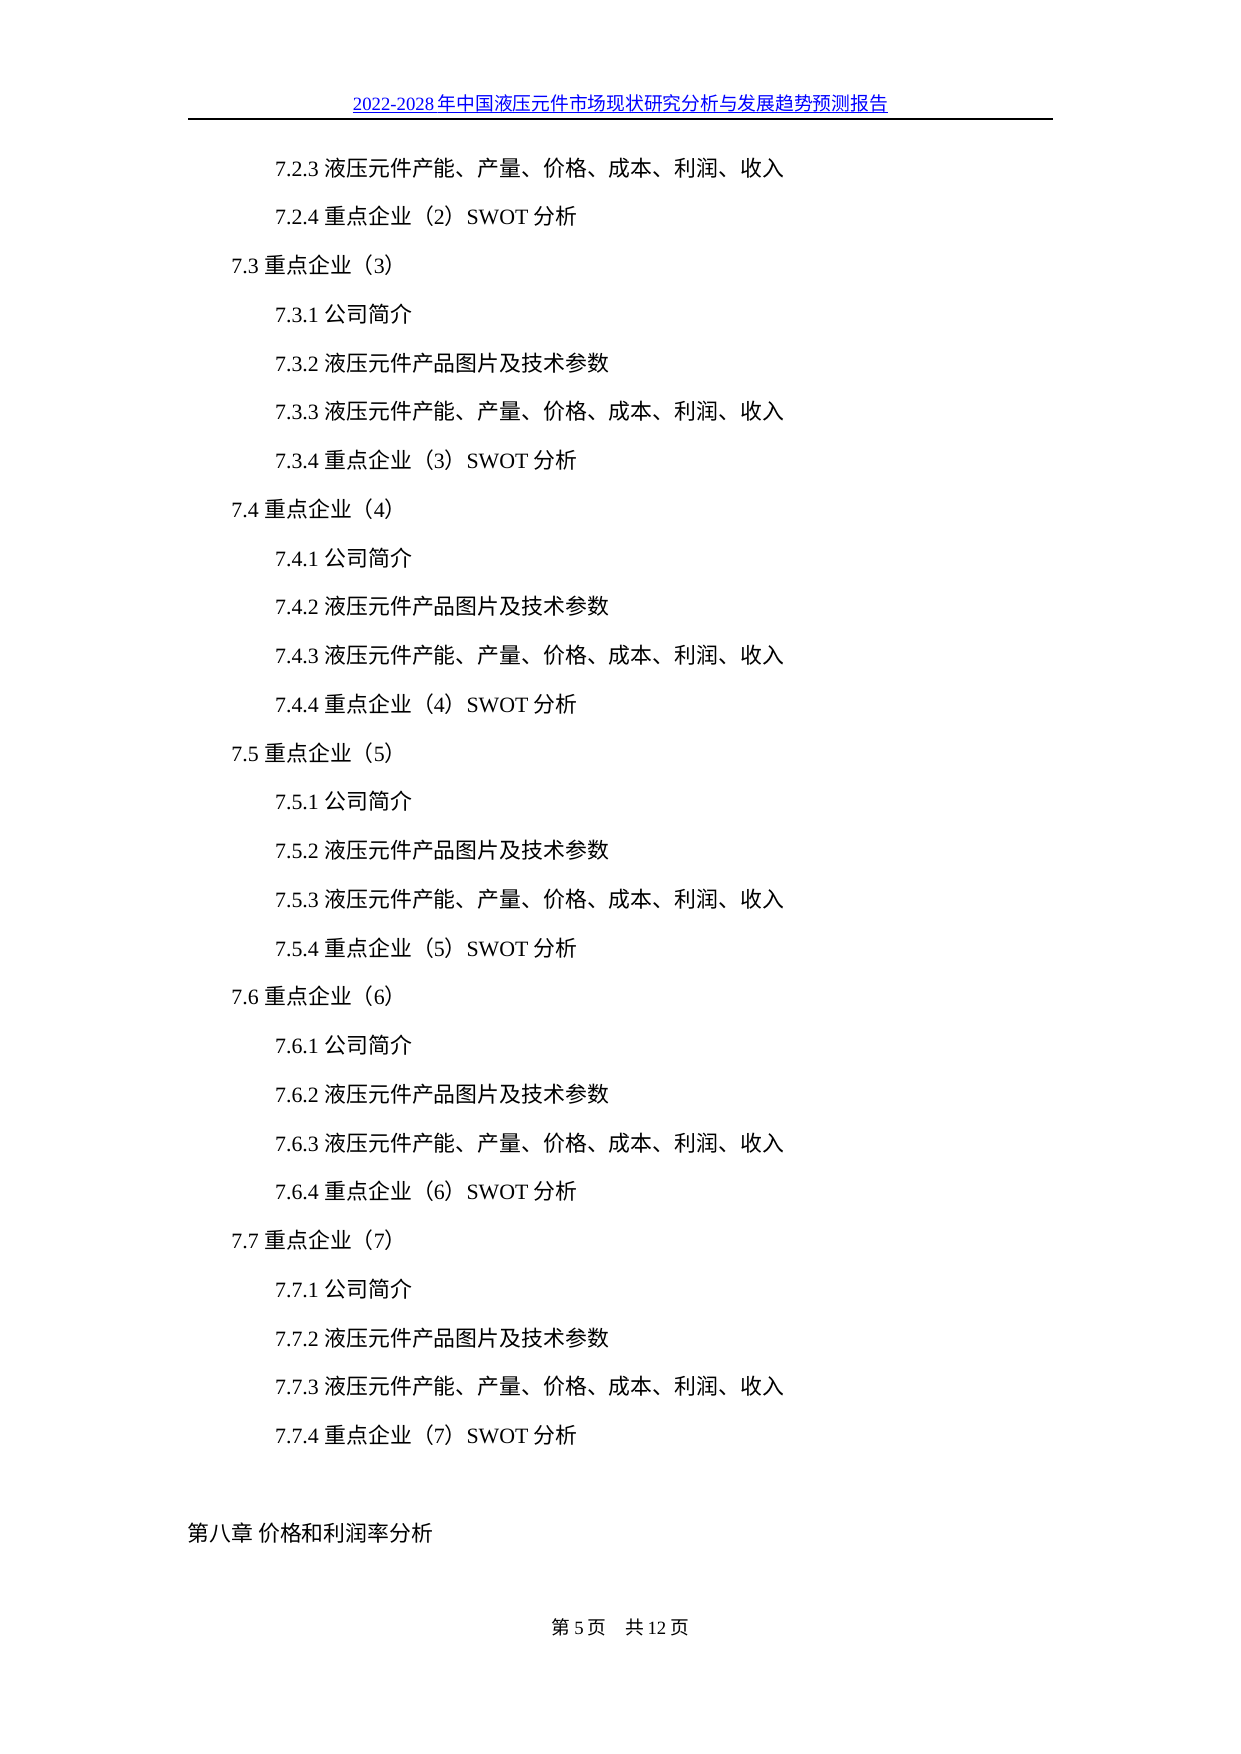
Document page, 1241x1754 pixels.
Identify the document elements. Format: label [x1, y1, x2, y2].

text [187, 150, 1053, 1548]
